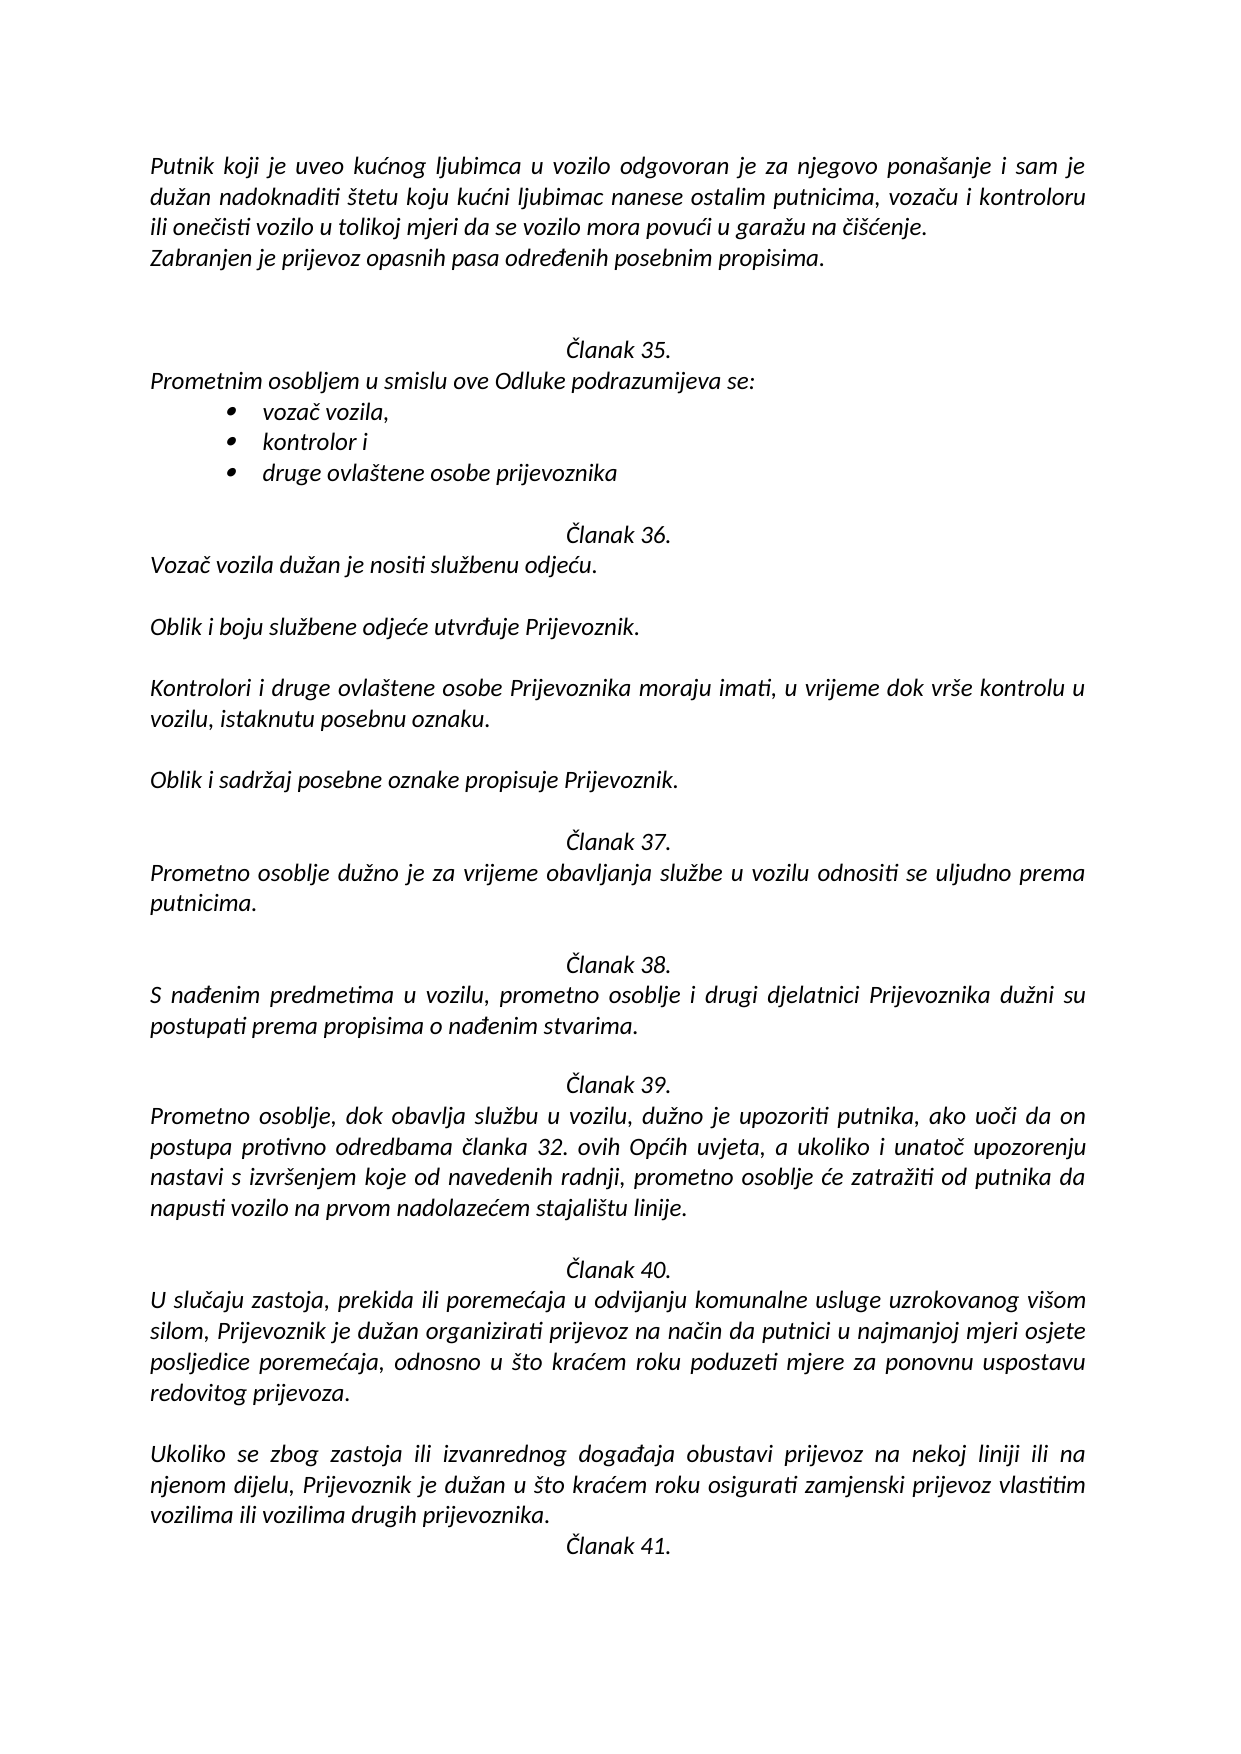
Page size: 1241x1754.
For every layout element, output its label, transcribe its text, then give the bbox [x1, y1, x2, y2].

text Oblik i sadržaj posebne oznake propisuje Prijevoznik. [150, 764, 1090, 795]
text Kontrolori i druge ovlaštene osobe Prijevoznika moraju imati, u vrijeme dok vrše kontrolu u vozilu, istaknutu posebnu oznaku. [150, 672, 1090, 734]
text Zabranjen je prijevoz opasnih pasa određenih posebnim propisima. [150, 242, 1090, 273]
text Članak 38. [150, 949, 1090, 979]
text Prometno osoblje, dok obavlja službu u vozilu, dužno je upozoriti putnika, ako uoči da on postupa protivno odredbama članka 32. ovih Općih uvjeta, a ukoliko i unatoč upozorenju nastavi s izvršenjem koje od navedenih radnji, prometno osoblje će zatražiti od putnika da napusti vozilo na prvom nadolazećem stajalištu linije. [150, 1100, 1090, 1223]
text Članak 40. [150, 1254, 1090, 1284]
text S nađenim predmetima u vozilu, prometno osoblje i drugi djelatnici Prijevoznika dužni su postupati prema propisima o nađenim stvarima. [150, 980, 1090, 1041]
text Članak 41. [150, 1530, 1090, 1561]
text Oblik i boju službene odjeće utvrđuje Prijevoznik. [150, 611, 1090, 641]
text Prometnim osobljem u smislu ove Odluke podrazumijeva se: [150, 365, 1090, 396]
list druge ovlaštene osobe prijevoznika [225, 457, 1090, 488]
text Putnik koji je uveo kućnog ljubimca u vozilo odgovoran je za njegovo ponašanje i sam je dužan nadoknaditi štetu koju kućni ljubimac nanese ostalim putnicima, vozaču i kontroloru ili onečisti vozilo u tolikoj mjeri da se vozilo mora povući u garažu na čišćenje. [150, 150, 1090, 242]
list kontrolor i [225, 427, 1090, 457]
list vozač vozila, [225, 396, 1090, 426]
text Članak 35. [150, 334, 1090, 365]
text Članak 36. [150, 519, 1090, 549]
text Članak 37. [150, 826, 1090, 857]
text Prometno osoblje dužno je za vrijeme obavljanja službe u vozilu odnositi se uljudno prema putnicima. [150, 857, 1090, 918]
text U slučaju zastoja, prekida ili poremećaja u odvijanju komunalne usluge uzrokovanog višom silom, Prijevoznik je dužan organizirati prijevoz na način da putnici u najmanjoj mjeri osjete posljedice poremećaja, odnosno u što kraćem roku poduzeti mjere za ponovnu uspostavu redovitog prijevoza. [150, 1284, 1090, 1407]
text Članak 39. [150, 1069, 1090, 1100]
text Ukoliko se zbog zastoja ili izvanrednog događaja obustavi prijevoz na nekoj liniji ili na njenom dijelu, Prijevoznik je dužan u što kraćem roku osigurati zamjenski prijevoz vlastitim vozilima ili vozilima drugih prijevoznika. [150, 1438, 1090, 1530]
text Vozač vozila dužan je nositi službenu odjeću. [150, 549, 1090, 580]
